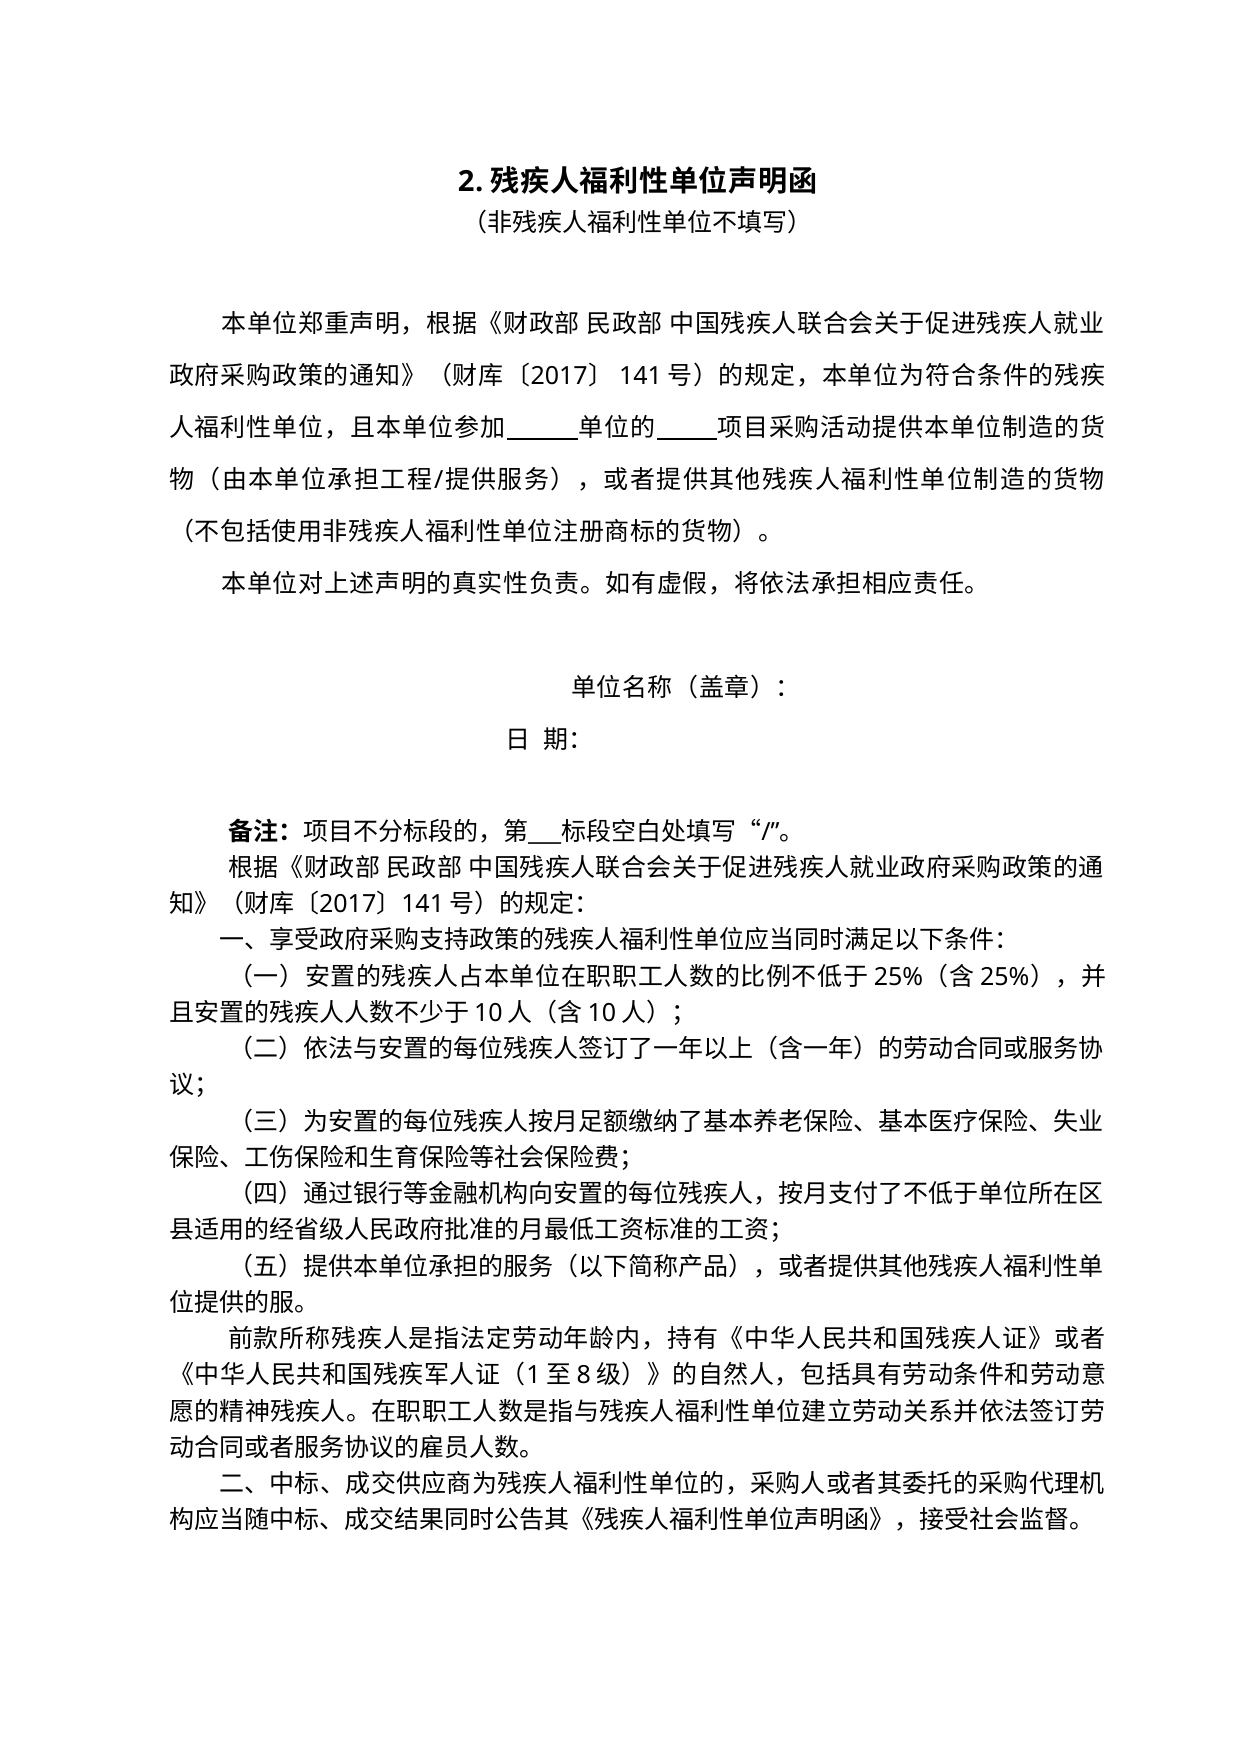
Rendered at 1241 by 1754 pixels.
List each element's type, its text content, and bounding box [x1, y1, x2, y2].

text 本单位郑重声明，根据《财政部 民政部 中国残疾人联合会关于促进残疾人就业政府采购政策的通知》（财库〔2017〕 141号）的规定，本单位为符合条件的残疾人福利性单位，且本单位参加 单位的 项目采购活动提供本单位制造的货物（由本单位承担工程/提供服务），或者提供其他残疾人福利性单位制造的货物（不包括使用非残疾人福利性单位注册商标的货物）。 [169, 290, 1106, 551]
text 二、中标、成交供应商为残疾人福利性单位的，采购人或者其委托的采购代理机构应当随中标、成交结果同时公告其《残疾人福利性单位声明函》，接受社会监督。 [169, 1464, 1106, 1536]
text 单位名称（盖章）： [169, 655, 944, 707]
text 前款所称残疾人是指法定劳动年龄内，持有《中华人民共和国残疾人证》或者《中华人民共和国残疾军人证（1至8级）》的自然人，包括具有劳动条件和劳动意愿的精神残疾人。在职职工人数是指与残疾人福利性单位建立劳动关系并依法签订劳动合同或者服务协议的雇员人数。 [169, 1319, 1106, 1464]
text （一）安置的残疾人占本单位在职职工人数的比例不低于25%（含25%），并且安置的残疾人人数不少于10人（含10人）； [169, 956, 1106, 1029]
text 一、享受政府采购支持政策的残疾人福利性单位应当同时满足以下条件： [169, 920, 1106, 956]
text （非残疾人福利性单位不填写） [169, 202, 1106, 238]
text 根据《财政部 民政部 中国残疾人联合会关于促进残疾人就业政府采购政策的通知》（财库〔2017〕141号）的规定： [169, 847, 1106, 920]
text 备注：项目不分标段的，第___标段空白处填写“/”。 [169, 811, 1106, 847]
text 本单位对上述声明的真实性负责。如有虚假，将依法承担相应责任。 [169, 551, 1106, 603]
text （五）提供本单位承担的服务（以下简称产品），或者提供其他残疾人福利性单位提供的服。 [169, 1246, 1106, 1319]
text （三）为安置的每位残疾人按月足额缴纳了基本养老保险、基本医疗保险、失业保险、工伤保险和生育保险等社会保险费； [169, 1101, 1106, 1174]
text 日 期： [169, 707, 1106, 759]
list 残疾人福利性单位声明函 [169, 150, 1106, 202]
text （四）通过银行等金融机构向安置的每位残疾人，按月支付了不低于单位所在区县适用的经省级人民政府批准的月最低工资标准的工资； [169, 1174, 1106, 1246]
text （二）依法与安置的每位残疾人签订了一年以上（含一年）的劳动合同或服务协议； [169, 1029, 1106, 1101]
